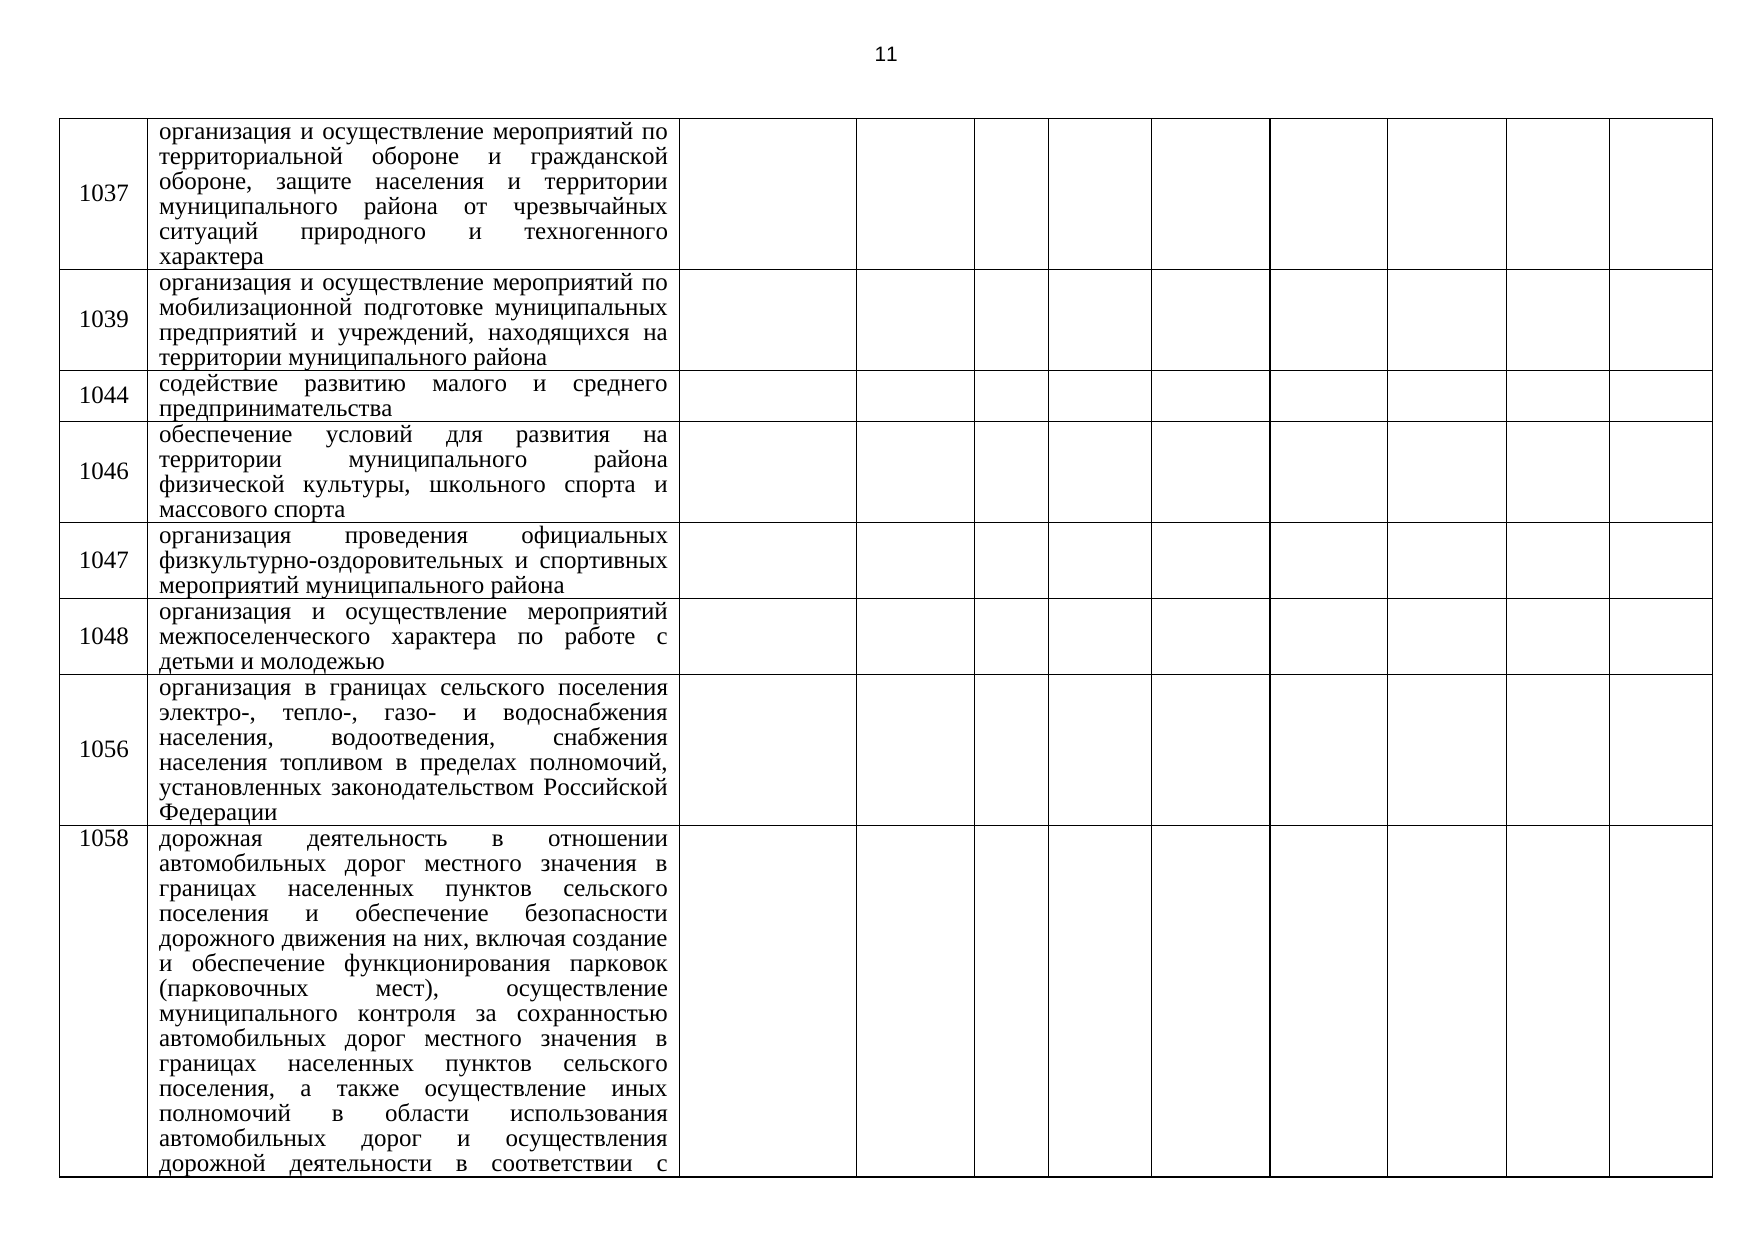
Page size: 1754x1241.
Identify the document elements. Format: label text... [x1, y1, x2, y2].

table_cell [1610, 422, 1712, 522]
table_cell [1152, 270, 1269, 370]
table_cell [1049, 422, 1151, 522]
table_cell [1049, 826, 1151, 1176]
table_cell 1047 [60, 523, 147, 598]
table_cell 1048 [60, 599, 147, 674]
table_cell [1271, 270, 1387, 370]
table_cell [1271, 675, 1387, 825]
table_cell 1044 [60, 371, 147, 421]
table_cell содействие развитию малого и среднего предпринимательства [148, 371, 679, 421]
table_cell [1152, 599, 1269, 674]
table_cell [1271, 371, 1387, 421]
table_cell [1271, 826, 1387, 1176]
table_cell организация и осуществление мероприятий межпоселенческого характера по работе с детьми и молодежью [148, 599, 679, 674]
table_cell организация в границах сельского поселения электро-, тепло-, газо- и водоснабжения населения, водоотведения, снабжения населения топливом в пределах полномочий, установленных законодательством Российской Федерации [148, 675, 679, 825]
table_cell [680, 675, 856, 825]
table_cell [1507, 826, 1609, 1176]
table_cell организация и осуществление мероприятий по территориальной обороне и гражданской обороне, защите населения и территории муниципального района от чрезвычайных ситуаций природного и техногенного характера [148, 119, 679, 269]
table_cell [680, 523, 856, 598]
table_cell [1388, 270, 1506, 370]
table_cell [1152, 523, 1269, 598]
table_cell организация и осуществление мероприятий по мобилизационной подготовке муниципальных предприятий и учреждений, находящихся на территории муниципального района [148, 270, 679, 370]
table_cell [680, 826, 856, 1176]
table_cell [1049, 119, 1151, 269]
table_cell [975, 675, 1048, 825]
table_cell [1388, 599, 1506, 674]
table_cell 1046 [60, 422, 147, 522]
table_cell [1507, 675, 1609, 825]
table_cell 1037 [60, 119, 147, 269]
table_cell [1610, 523, 1712, 598]
table_cell [1388, 422, 1506, 522]
table_cell [1388, 675, 1506, 825]
table_cell [1271, 422, 1387, 522]
table_cell [1388, 826, 1506, 1176]
table_cell [680, 599, 856, 674]
table_cell [975, 371, 1048, 421]
table_cell [975, 599, 1048, 674]
table_cell [1610, 270, 1712, 370]
table_cell [680, 119, 856, 269]
table_cell [680, 270, 856, 370]
table_cell [857, 826, 974, 1176]
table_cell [148, 826, 679, 1176]
table_cell [1388, 371, 1506, 421]
table_cell [857, 523, 974, 598]
table_cell организация проведения официальных физкультурно-оздоровительных и спортивных мероприятий муниципального района [148, 523, 679, 598]
table_cell [1507, 422, 1609, 522]
table_cell [857, 422, 974, 522]
table_cell 1056 [60, 675, 147, 825]
table_cell [1049, 523, 1151, 598]
table_cell [1271, 523, 1387, 598]
table_cell [1610, 119, 1712, 269]
table_cell [975, 422, 1048, 522]
table_cell [975, 523, 1048, 598]
table_cell [1152, 371, 1269, 421]
table_cell [1388, 523, 1506, 598]
table_cell [1049, 371, 1151, 421]
table_cell [1610, 826, 1712, 1176]
table_cell [680, 422, 856, 522]
table_cell обеспечение условий для развития на территории муниципального района физической культуры, школьного спорта и массового спорта [148, 422, 679, 522]
table_cell [857, 371, 974, 421]
table_cell 1039 [60, 270, 147, 370]
table_cell [1507, 523, 1609, 598]
table_cell [857, 270, 974, 370]
table_cell [857, 119, 974, 269]
table_cell [1507, 599, 1609, 674]
table_cell [1152, 119, 1269, 269]
table_cell [1271, 599, 1387, 674]
table_cell [1049, 270, 1151, 370]
table_cell [975, 270, 1048, 370]
table_cell [1610, 371, 1712, 421]
table_cell [975, 826, 1048, 1176]
table_cell [1610, 675, 1712, 825]
table_cell [1049, 675, 1151, 825]
table_cell [1152, 675, 1269, 825]
table_cell 1058 [60, 826, 147, 1176]
table_cell [680, 371, 856, 421]
table_cell [1271, 119, 1387, 269]
table_cell [857, 599, 974, 674]
table_cell [1507, 270, 1609, 370]
table_cell [1152, 826, 1269, 1176]
table_cell [975, 119, 1048, 269]
table_cell [1152, 422, 1269, 522]
table_cell [1507, 119, 1609, 269]
table_cell [857, 675, 974, 825]
table_cell [1388, 119, 1506, 269]
table_cell [1610, 599, 1712, 674]
table_cell [1049, 599, 1151, 674]
table_cell [1507, 371, 1609, 421]
